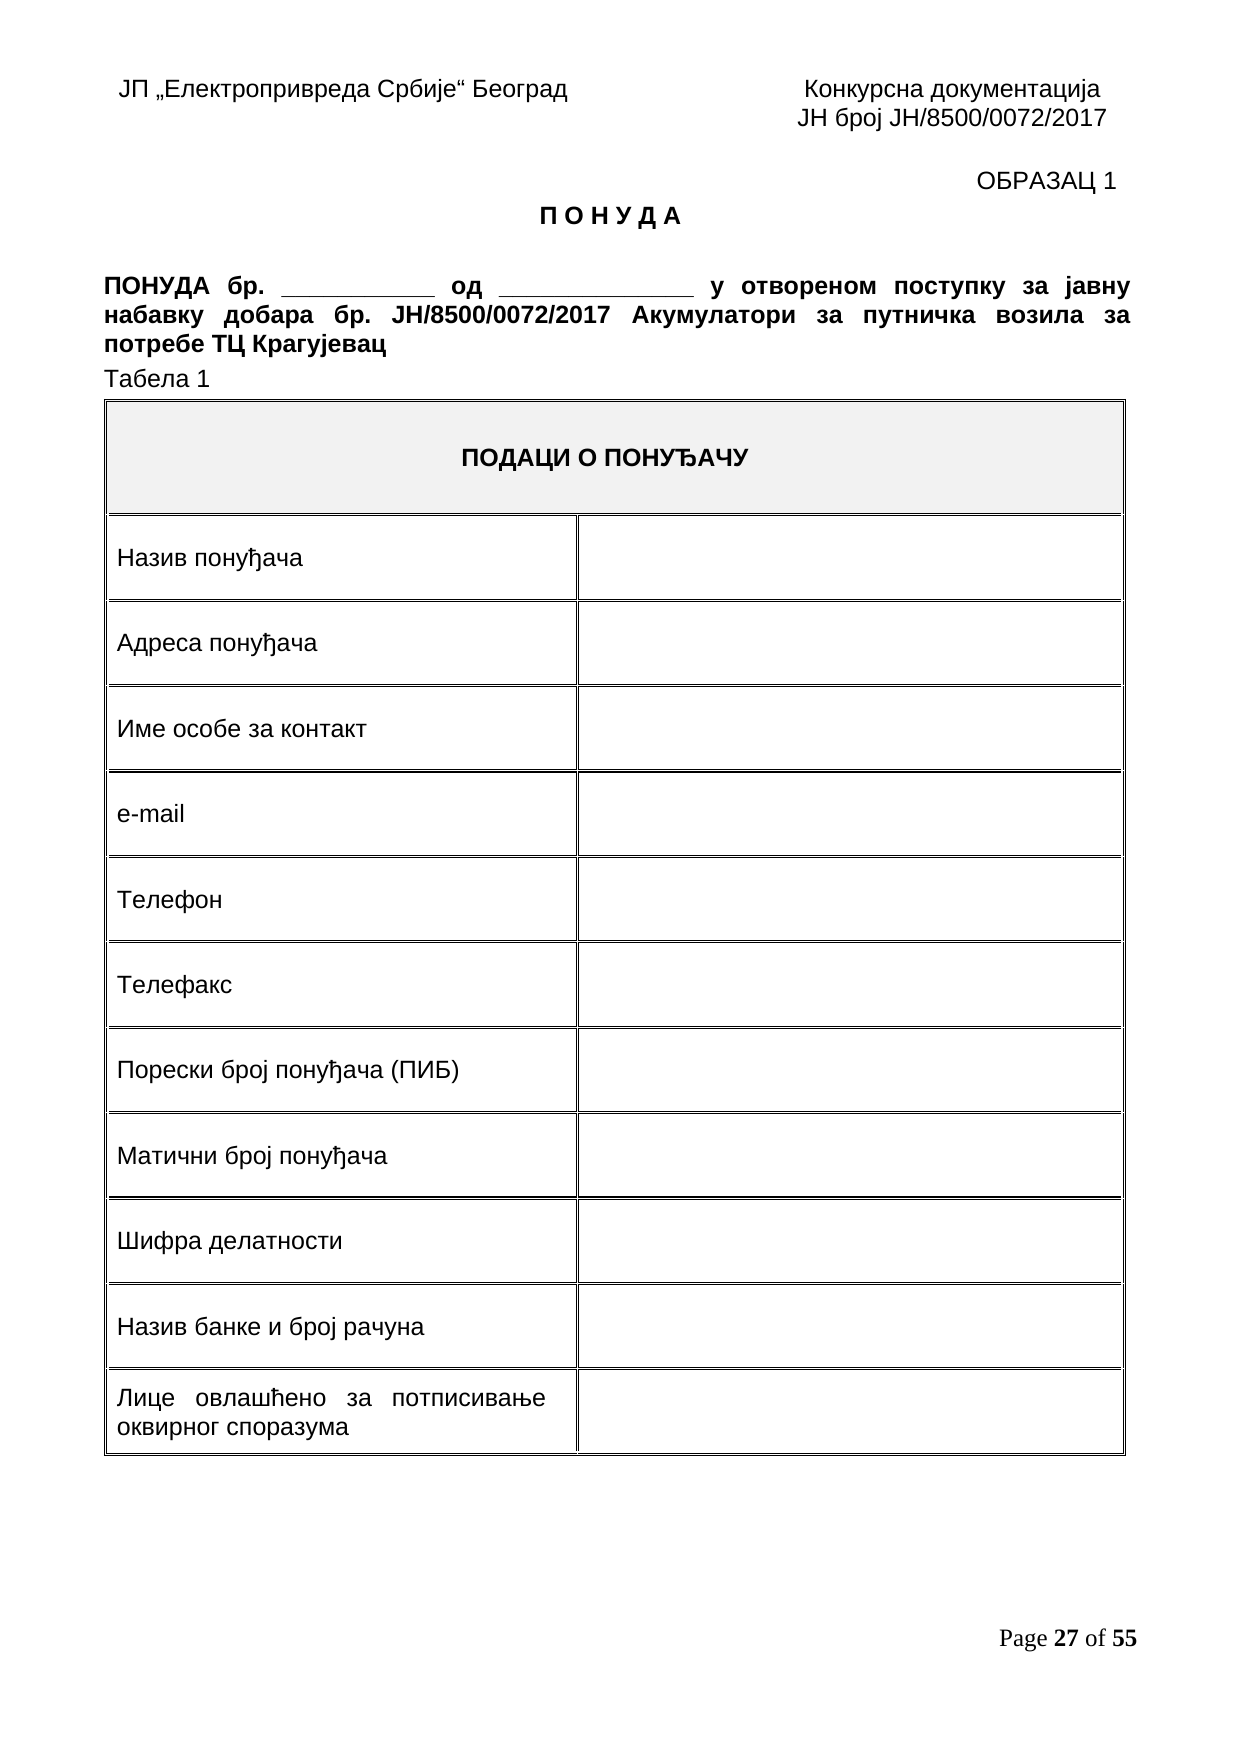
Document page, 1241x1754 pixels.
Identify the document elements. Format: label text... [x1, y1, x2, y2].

table_cell [579, 1026, 1123, 1111]
table_cell [579, 1196, 1123, 1282]
table_cell Назив понуђача [105, 513, 578, 598]
text Табела 1 [103, 364, 1117, 392]
table_cell e-mail [105, 769, 578, 855]
table_cell [578, 940, 1124, 1026]
table_cell [579, 599, 1123, 684]
table_cell [578, 1111, 1124, 1196]
table_cell Телефон [107, 855, 576, 940]
table_cell [578, 1367, 1124, 1453]
table_cell Порески број понуђача (ПИБ) [107, 1026, 576, 1111]
table_cell [579, 1282, 1123, 1367]
table_cell Назив банке и број рачуна [107, 1282, 576, 1367]
table_cell Шифра делатности [107, 1196, 576, 1282]
text Образац 1 [103, 166, 1117, 195]
text ПОНУДА бр. ___________ од ______________ у отвореном поступку за јавну набавку добара бр. ЈН/8500/0072/2017 Акумулатори за путничка возила за потребе ТЦ Крагујевац [103, 271, 1130, 357]
table_cell [578, 513, 1124, 598]
text П О Н У Д А [103, 201, 1117, 230]
table_cell Адреса понуђача [107, 599, 576, 684]
table_cell Телефакс [105, 940, 578, 1026]
table_header ПОДАЦИ О ПОНУЂАЧУ [107, 402, 1123, 513]
table_cell Лице овлашћено за потписивање оквирног споразума [105, 1367, 578, 1453]
table_cell [578, 769, 1124, 855]
table_cell [579, 855, 1123, 940]
table_cell Матични број понуђача [105, 1111, 578, 1196]
table_cell Име особе за контакт [105, 684, 578, 769]
table_cell [578, 684, 1124, 769]
